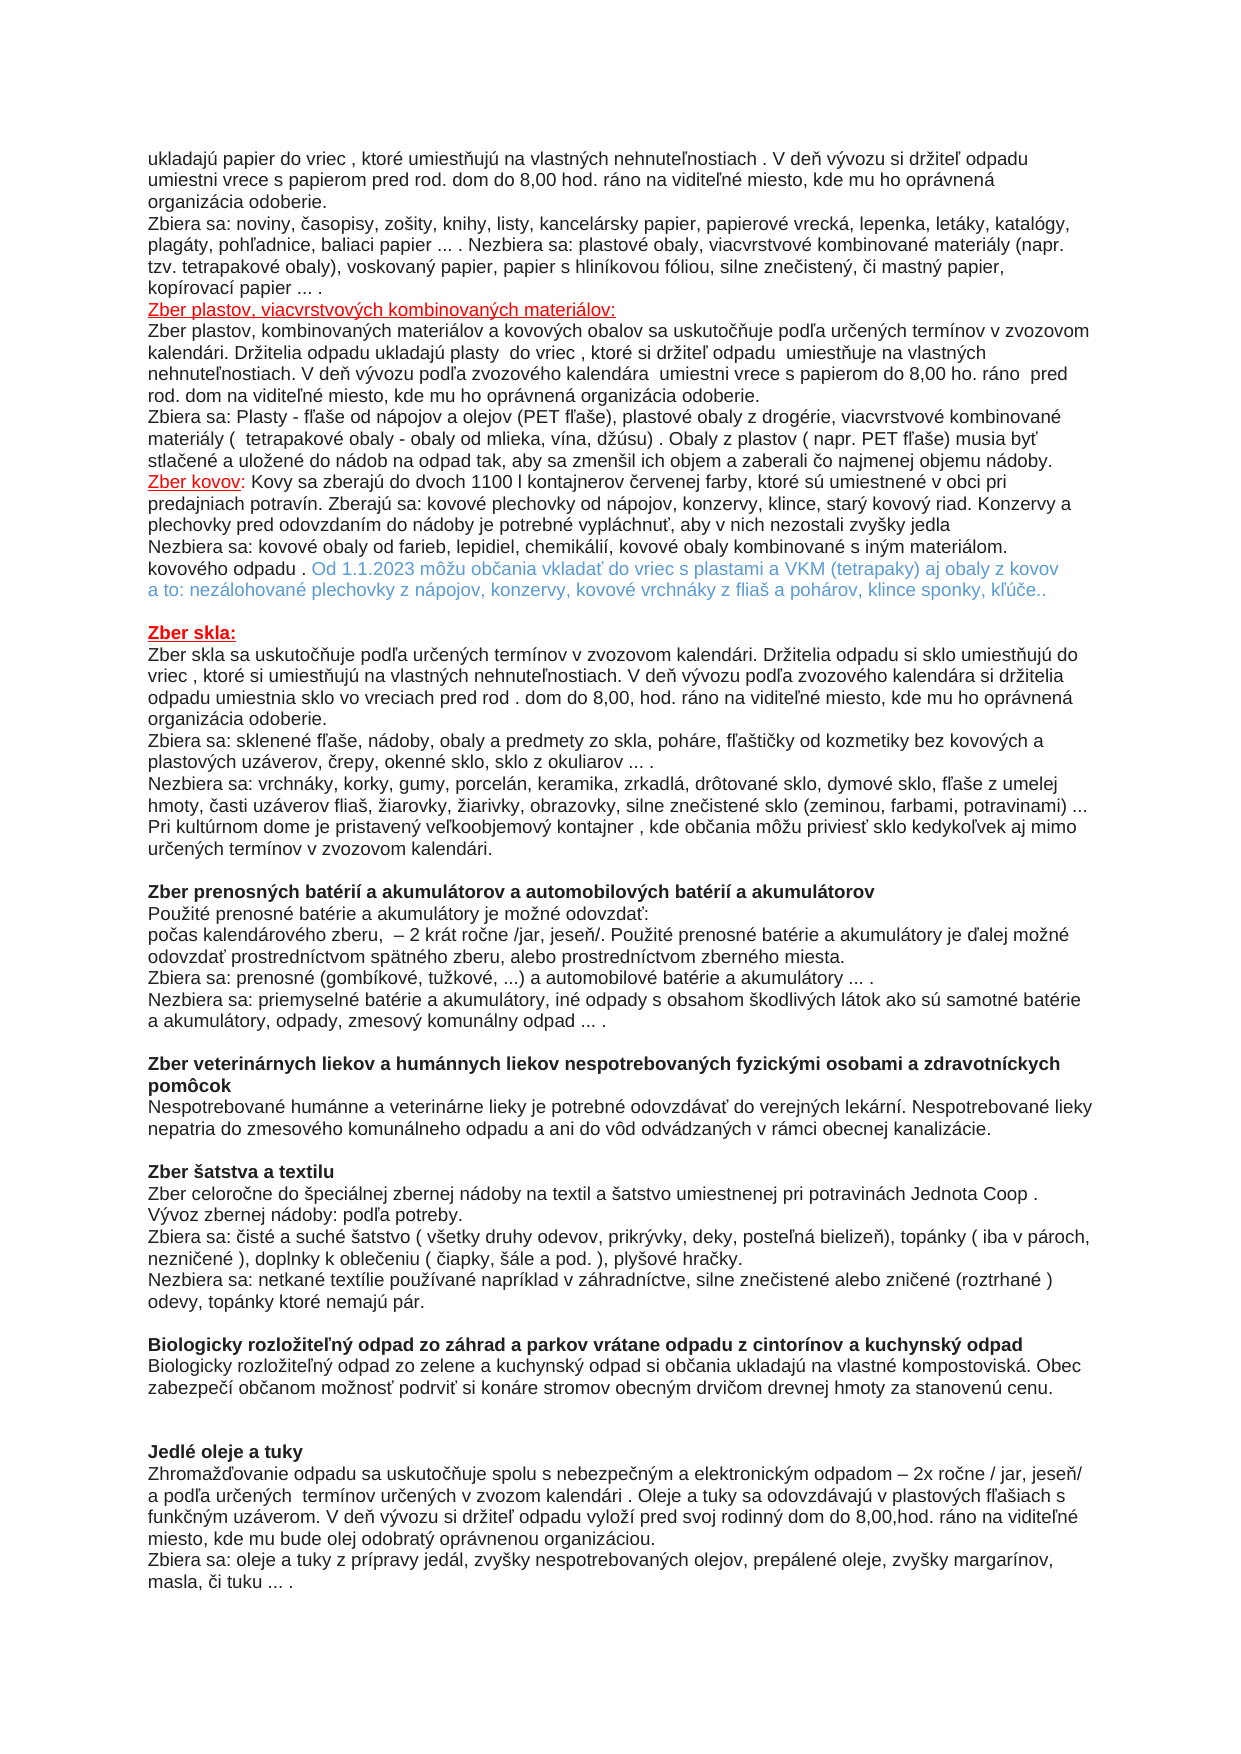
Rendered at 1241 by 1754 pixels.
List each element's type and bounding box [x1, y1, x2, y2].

text [148, 148, 1093, 1592]
